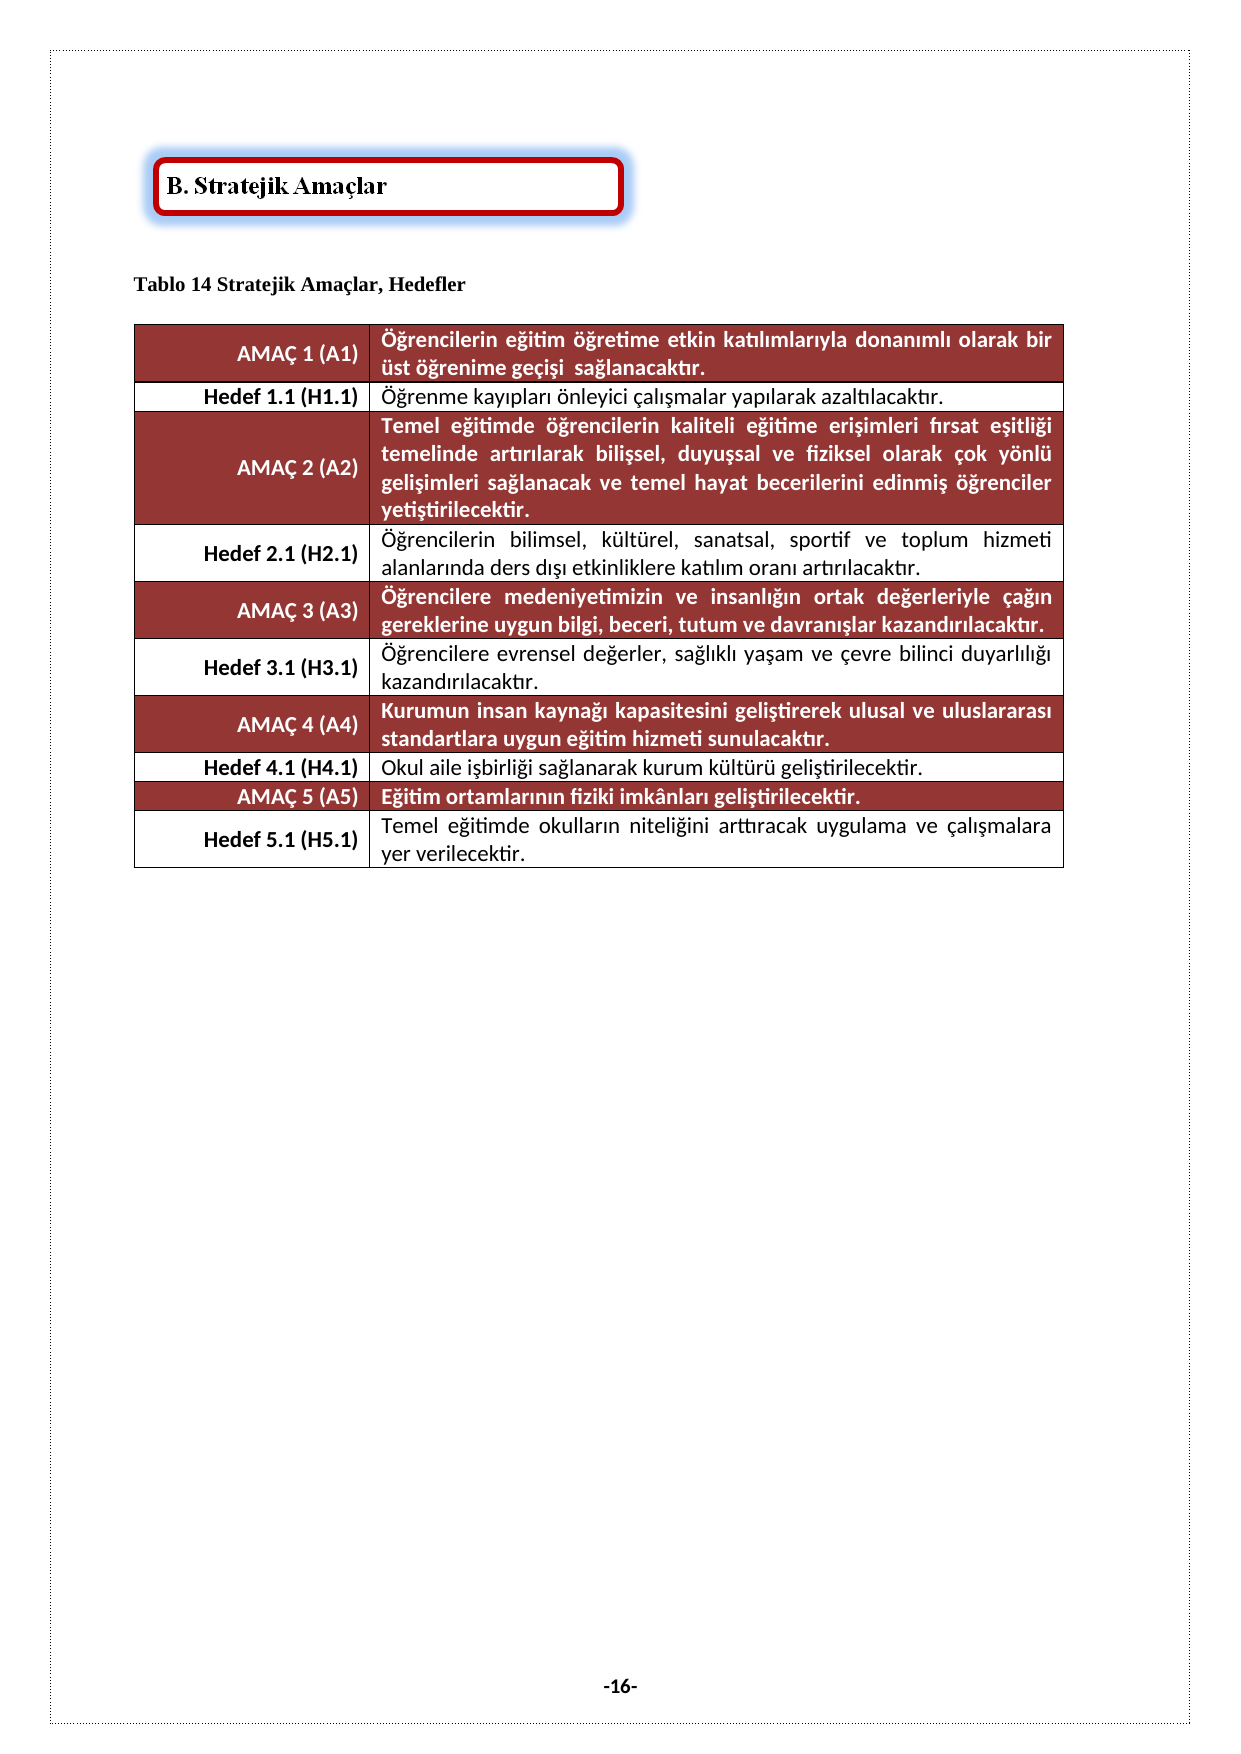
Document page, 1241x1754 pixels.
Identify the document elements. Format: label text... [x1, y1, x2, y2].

table_cell AMAÇ 4 (A4) [135, 696, 369, 752]
table_cell Hedef 3.1 (H3.1) [135, 639, 369, 695]
table_cell Hedef 5.1 (H5.1) [135, 811, 369, 867]
table_cell Hedef 2.1 (H2.1) [135, 525, 369, 581]
text Tablo 14 Stratejik Amaçlar, Hedefler [133, 272, 1107, 296]
table_cell Öğrencilerin bilimsel, kültürel, sanatsal, sportif ve toplum hizmeti alanlarında ders dışı etkinliklere katılım oranı artırılacaktır. [370, 525, 1063, 581]
table_cell Hedef 4.1 (H4.1) [135, 753, 369, 781]
table_cell Hedef 1.1 (H1.1) [135, 383, 369, 411]
table_cell AMAÇ 3 (A3) [135, 582, 369, 638]
table_cell Temel eğitimde öğrencilerin kaliteli eğitime erişimleri fırsat eşitliği temelinde artırılarak bilişsel, duyuşsal ve fiziksel olarak çok yönlü gelişimleri sağlanacak ve temel hayat becerilerini edinmiş öğrenciler yetiştirilecektir. [370, 412, 1063, 524]
table_header Öğrencilerin eğitim öğretime etkin katılımlarıyla donanımlı olarak bir üst öğrenime geçişi sağlanacaktır. [370, 325, 1063, 381]
table_cell Okul aile işbirliği sağlanarak kurum kültürü geliştirilecektir. [370, 753, 1063, 781]
table_cell Öğrencilere evrensel değerler, sağlıklı yaşam ve çevre bilinci duyarlılığı kazandırılacaktır. [370, 639, 1063, 695]
table_cell AMAÇ 2 (A2) [135, 412, 369, 524]
table_cell Öğrenme kayıpları önleyici çalışmalar yapılarak azaltılacaktır. [370, 383, 1063, 411]
picture [133, 139, 643, 233]
table_cell Öğrencilere medeniyetimizin ve insanlığın ortak değerleriyle çağın gereklerine uygun bilgi, beceri, tutum ve davranışlar kazandırılacaktır. [370, 582, 1063, 638]
table_cell AMAÇ 5 (A5) [135, 782, 369, 810]
table_cell Temel eğitimde okulların niteliğini arttıracak uygulama ve çalışmalara yer verilecektir. [370, 811, 1063, 867]
table_header AMAÇ 1 (A1) [135, 325, 369, 381]
table_cell Eğitim ortamlarının fiziki imkânları geliştirilecektir. [370, 782, 1063, 810]
table_cell Kurumun insan kaynağı kapasitesini geliştirerek ulusal ve uluslararası standartlara uygun eğitim hizmeti sunulacaktır. [370, 696, 1063, 752]
